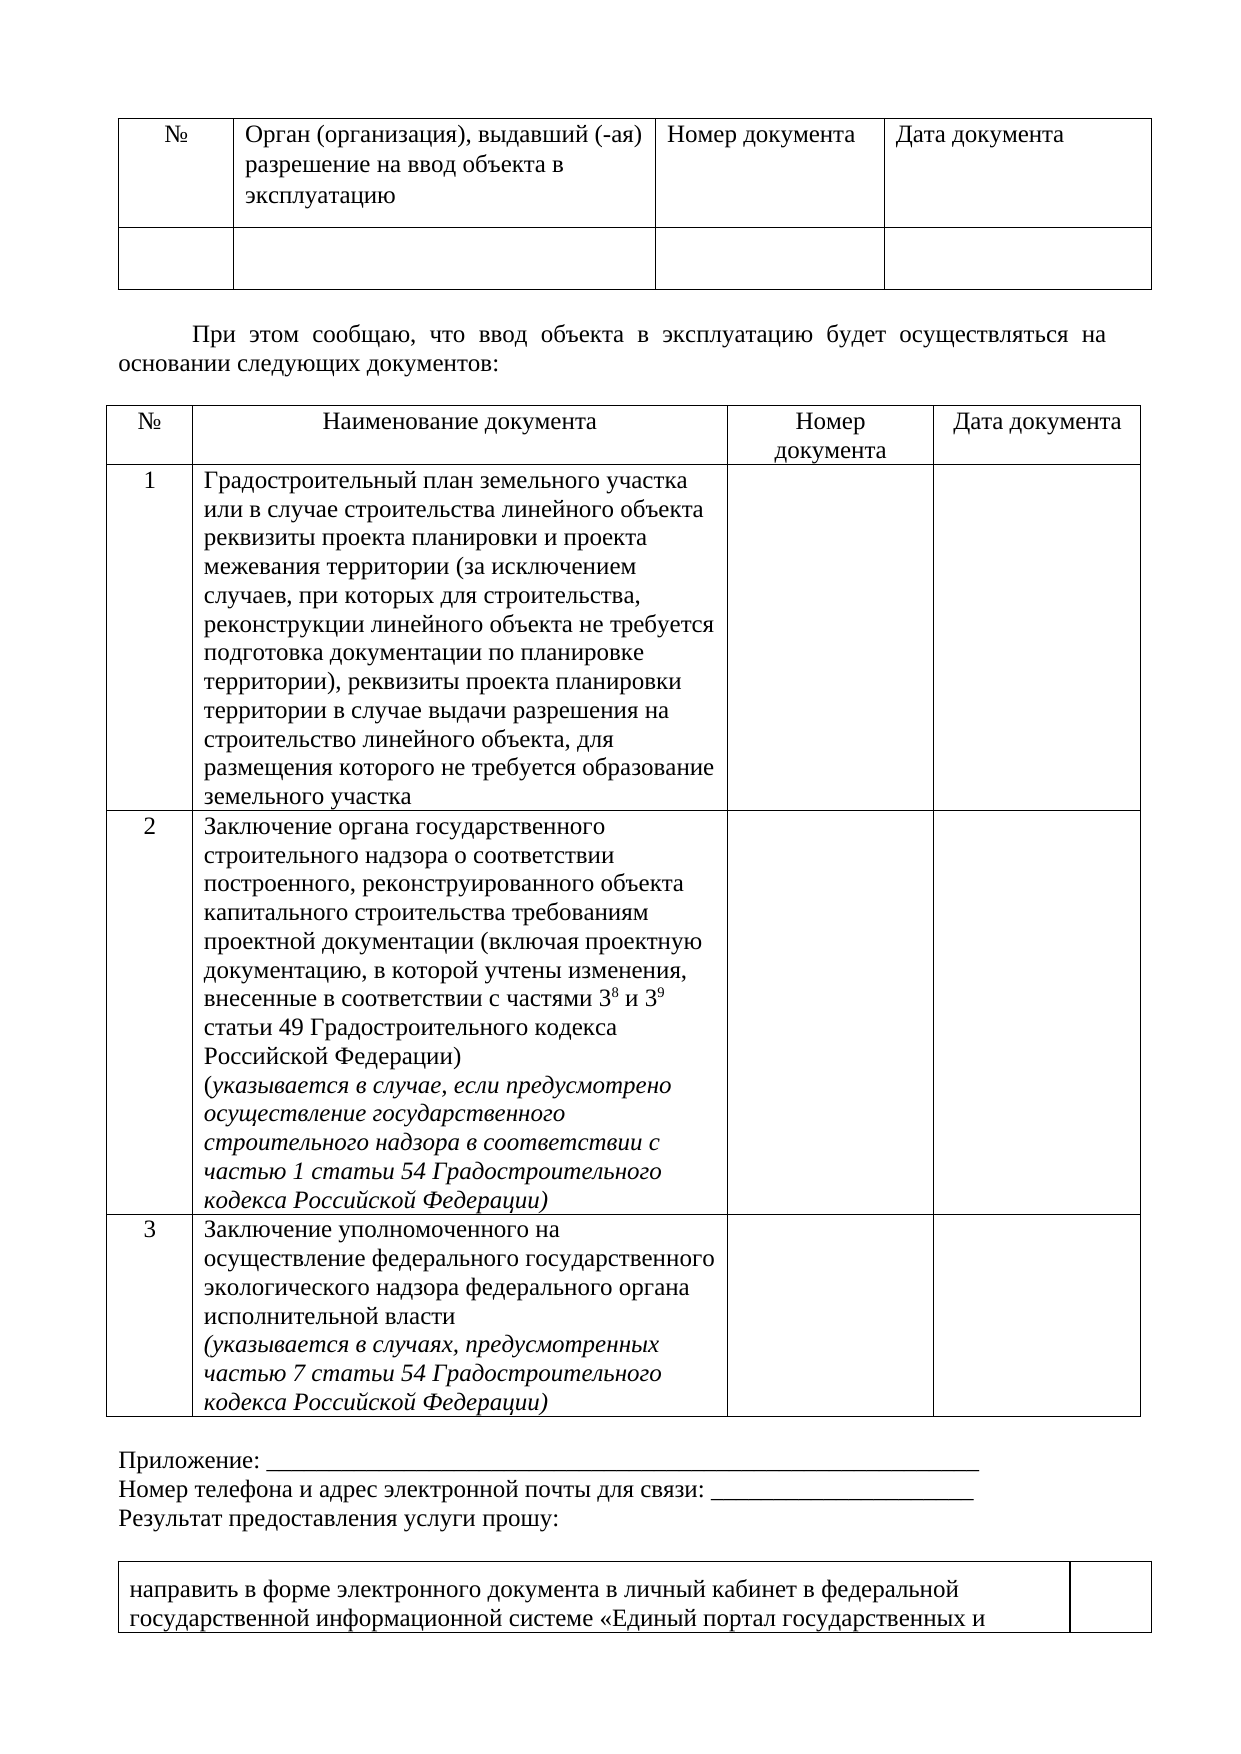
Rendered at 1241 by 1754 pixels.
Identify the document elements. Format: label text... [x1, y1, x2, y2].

table_header Дата документа [934, 406, 1140, 464]
table_cell [934, 1215, 1140, 1416]
table_cell [234, 228, 655, 289]
table_cell Градостроительный план земельного участка или в случае строительства линейного объекта реквизиты проекта планировки и проекта межевания территории (за исключением случаев, при которых для строительства, реконструкции линейного объекта не требуется подготовка документации по планировке территории), реквизиты проекта планировки территории в случае выдачи разрешения на строительство линейного объекта, для размещения которого не требуется образование земельного участка [193, 465, 727, 810]
table_cell № [119, 119, 233, 227]
table_cell [728, 1215, 933, 1416]
table_header [1071, 1562, 1151, 1632]
text Результат предоставления услуги прошу: [118, 1503, 1152, 1532]
table_cell 1 [107, 465, 192, 810]
table_cell Орган (организация), выдавший (-ая) разрешение на ввод объекта в эксплуатацию [234, 119, 655, 227]
table_header Номер документа [728, 406, 933, 464]
table_cell 2 [107, 811, 192, 1213]
table_cell [885, 228, 1151, 289]
table_cell [728, 811, 933, 1213]
text Приложение: _________________________________________________________ [118, 1446, 1152, 1474]
table_cell [656, 228, 884, 289]
table_cell Заключение органа государственного строительного надзора о соответствии построенного, реконструированного объекта капитального строительства требованиям проектной документации (включая проектную документацию, в которой учтены изменения, внесенные в соответствии с частями 38 и 39 статьи 49 Градостроительного кодекса Российской Федерации) (указывается в случае, если предусмотрено осуществление государственного строительного надзора в соответствии с частью 1 статьи 54 Градостроительного кодекса Российской Федерации) [193, 811, 727, 1213]
table_cell [728, 465, 933, 810]
text При этом сообщаю, что ввод объекта в эксплуатацию будет осуществляться на основании следующих документов: [118, 319, 1107, 377]
table_cell [934, 465, 1140, 810]
table_cell Дата документа [885, 119, 1151, 227]
table_cell [934, 811, 1140, 1213]
table_header Наименование документа [193, 406, 727, 464]
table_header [119, 1562, 1069, 1632]
table_cell 3 [107, 1215, 192, 1416]
table_cell Заключение уполномоченного на осуществление федерального государственного экологического надзора федерального органа исполнительной власти (указывается в случаях, предусмотренных частью 7 статьи 54 Градостроительного кодекса Российской Федерации) [193, 1215, 727, 1416]
table_header № [107, 406, 192, 464]
text Номер телефона и адрес электронной почты для связи: _____________________ [118, 1474, 1152, 1503]
table_cell Номер документа [656, 119, 884, 227]
table_cell [119, 228, 233, 289]
